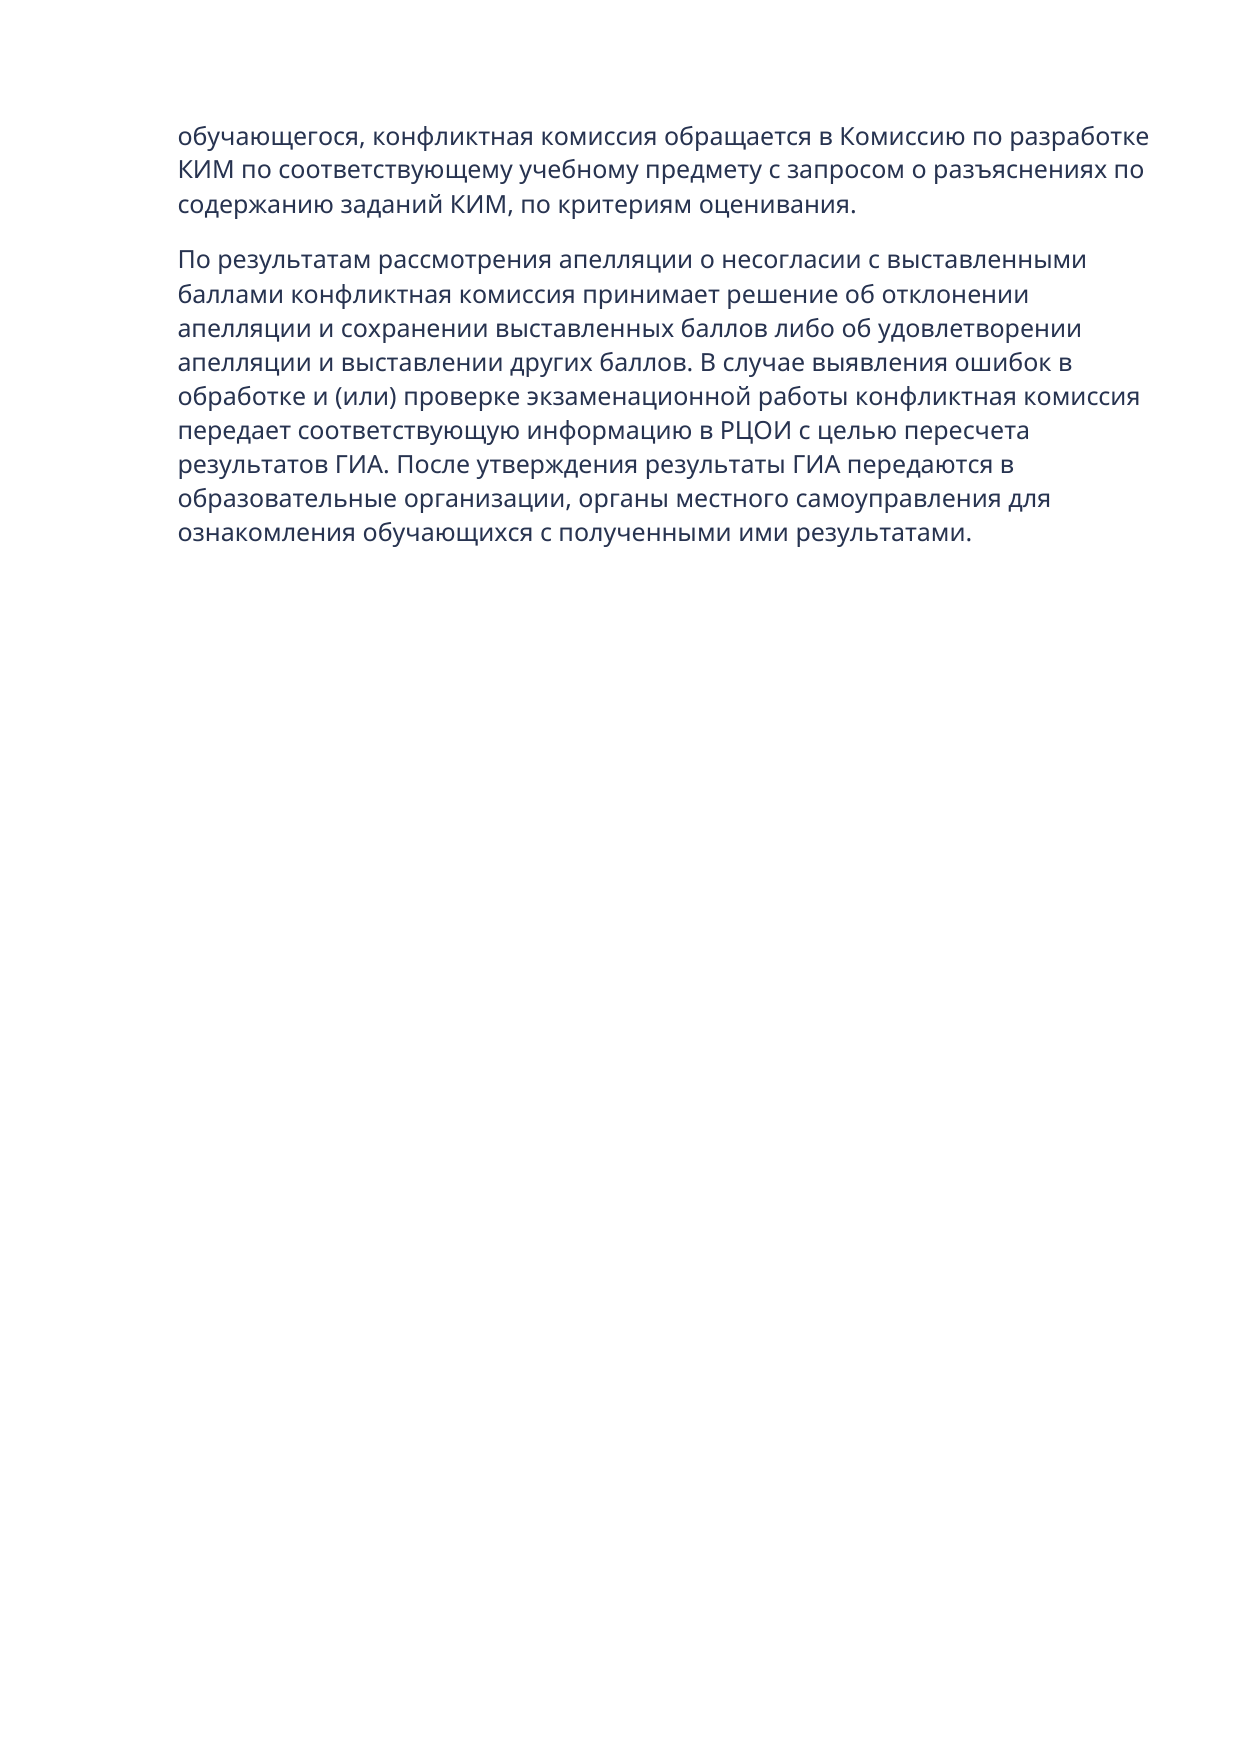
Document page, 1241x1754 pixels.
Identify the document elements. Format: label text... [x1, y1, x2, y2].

text По результатам рассмотрения апелляции о несогласии с выставленными баллами конфликтная комиссия принимает решение об отклонении апелляции и сохранении выставленных баллов либо об удовлетворении апелляции и выставлении других баллов. В случае выявления ошибок в обработке и (или) проверке экзаменационной работы конфликтная комиссия передает соответствующую информацию в РЦОИ с целью пересчета результатов ГИА. После утверждения результаты ГИА передаются в образовательные организации, органы местного самоуправления для ознакомления обучающихся с полученными ими результатами. [177, 242, 1152, 549]
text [177, 118, 1152, 220]
